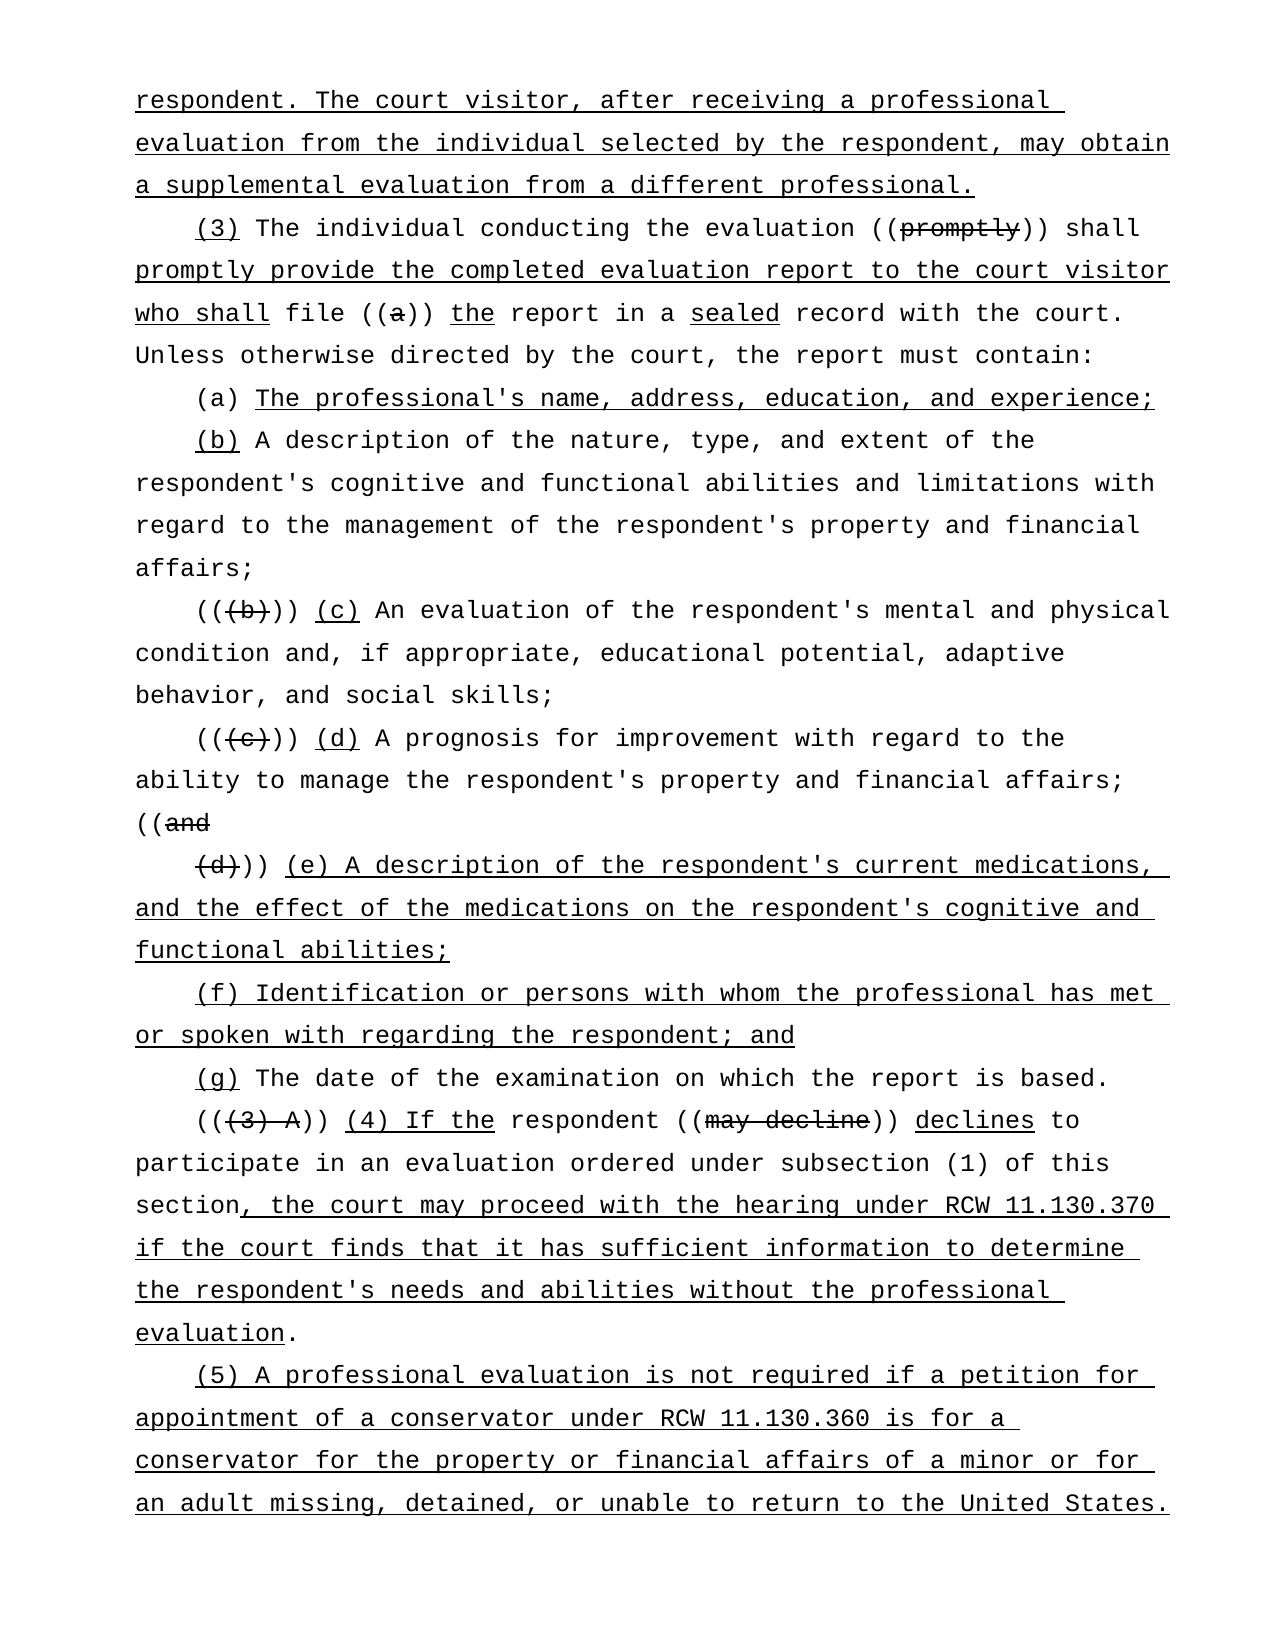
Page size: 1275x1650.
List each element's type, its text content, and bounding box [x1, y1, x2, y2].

text (b) A description of the nature, type, and extent of the respondent's cognitive and functional abilities and limitations with regard to the management of the respondent's property and financial affairs; [135, 415, 1170, 585]
text (5) A professional evaluation is not required if a petition for appointment of a conservator under RCW 11.130.360 is for a conservator for the property or financial affairs of a minor or for an adult missing, detained, or unable to return to the United States. [135, 1350, 1170, 1514]
text (((b))) (c) An evaluation of the respondent's mental and physical condition and, if appropriate, educational potential, adaptive behavior, and social skills; [135, 585, 1170, 712]
text (((3) A)) (4) If the respondent ((may decline)) declines to participate in an evaluation ordered under subsection (1) of this section, the court may proceed with the hearing under RCW 11.130.370 if the court finds that it has sufficient information to determine the respondent's needs and abilities without the professional evaluation. [135, 1095, 1170, 1350]
text (g) The date of the examination on which the report is based. [135, 1052, 1170, 1095]
text (a) The professional's name, address, education, and experience; [135, 372, 1170, 415]
text (f) Identification or persons with whom the professional has met or spoken with regarding the respondent; and [135, 967, 1170, 1052]
text (((c))) (d) A prognosis for improvement with regard to the ability to manage the respondent's property and financial affairs; ((and [135, 712, 1170, 840]
text (d))) (e) A description of the respondent's current medications, and the effect of the medications on the respondent's cognitive and functional abilities; [135, 840, 1170, 967]
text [135, 75, 1170, 154]
text (3) The individual conducting the evaluation ((promptly)) shall promptly provide the completed evaluation report to the court visitor who shall file ((a)) the report in a sealed record with the court. Unless otherwise directed by the court, the report must contain: [135, 283, 1170, 372]
text (3) The individual conducting the evaluation ((promptly)) shall promptly provide the completed evaluation report to the court visitor who shall file ((a)) the report in a sealed record with the court. Unless otherwise directed by the court, the report must contain: [135, 202, 1170, 281]
